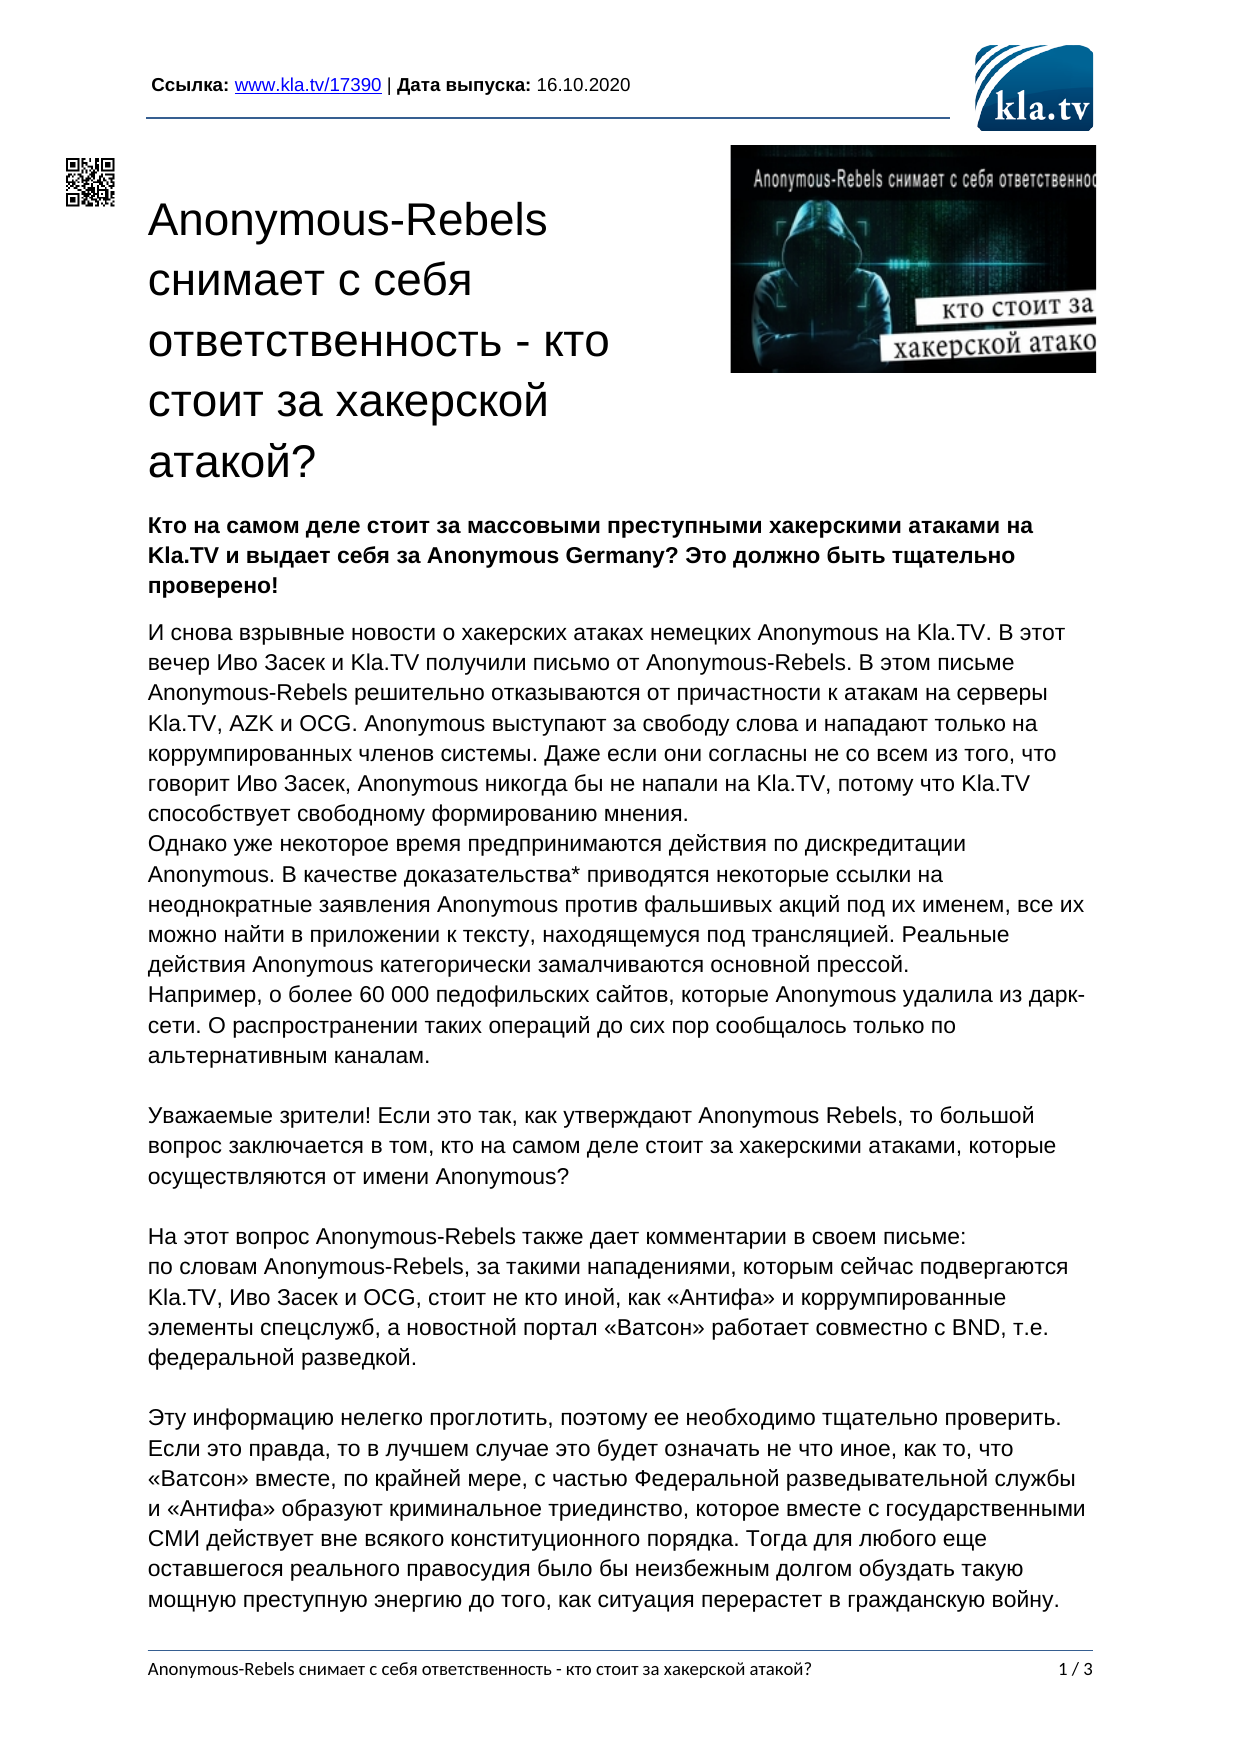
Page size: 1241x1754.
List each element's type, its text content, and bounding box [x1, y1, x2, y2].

text Кто на самом деле стоит за массовыми преступными хакерскими атаками на Kla.TV и выдает себя за Anonymous Germany? Это должно быть тщательно проверено! [148, 512, 1093, 598]
text Anonymous-Rebels снимает с себя ответственность - кто стоит за хакерской атакой? [148, 192, 1093, 487]
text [148, 619, 1093, 1612]
